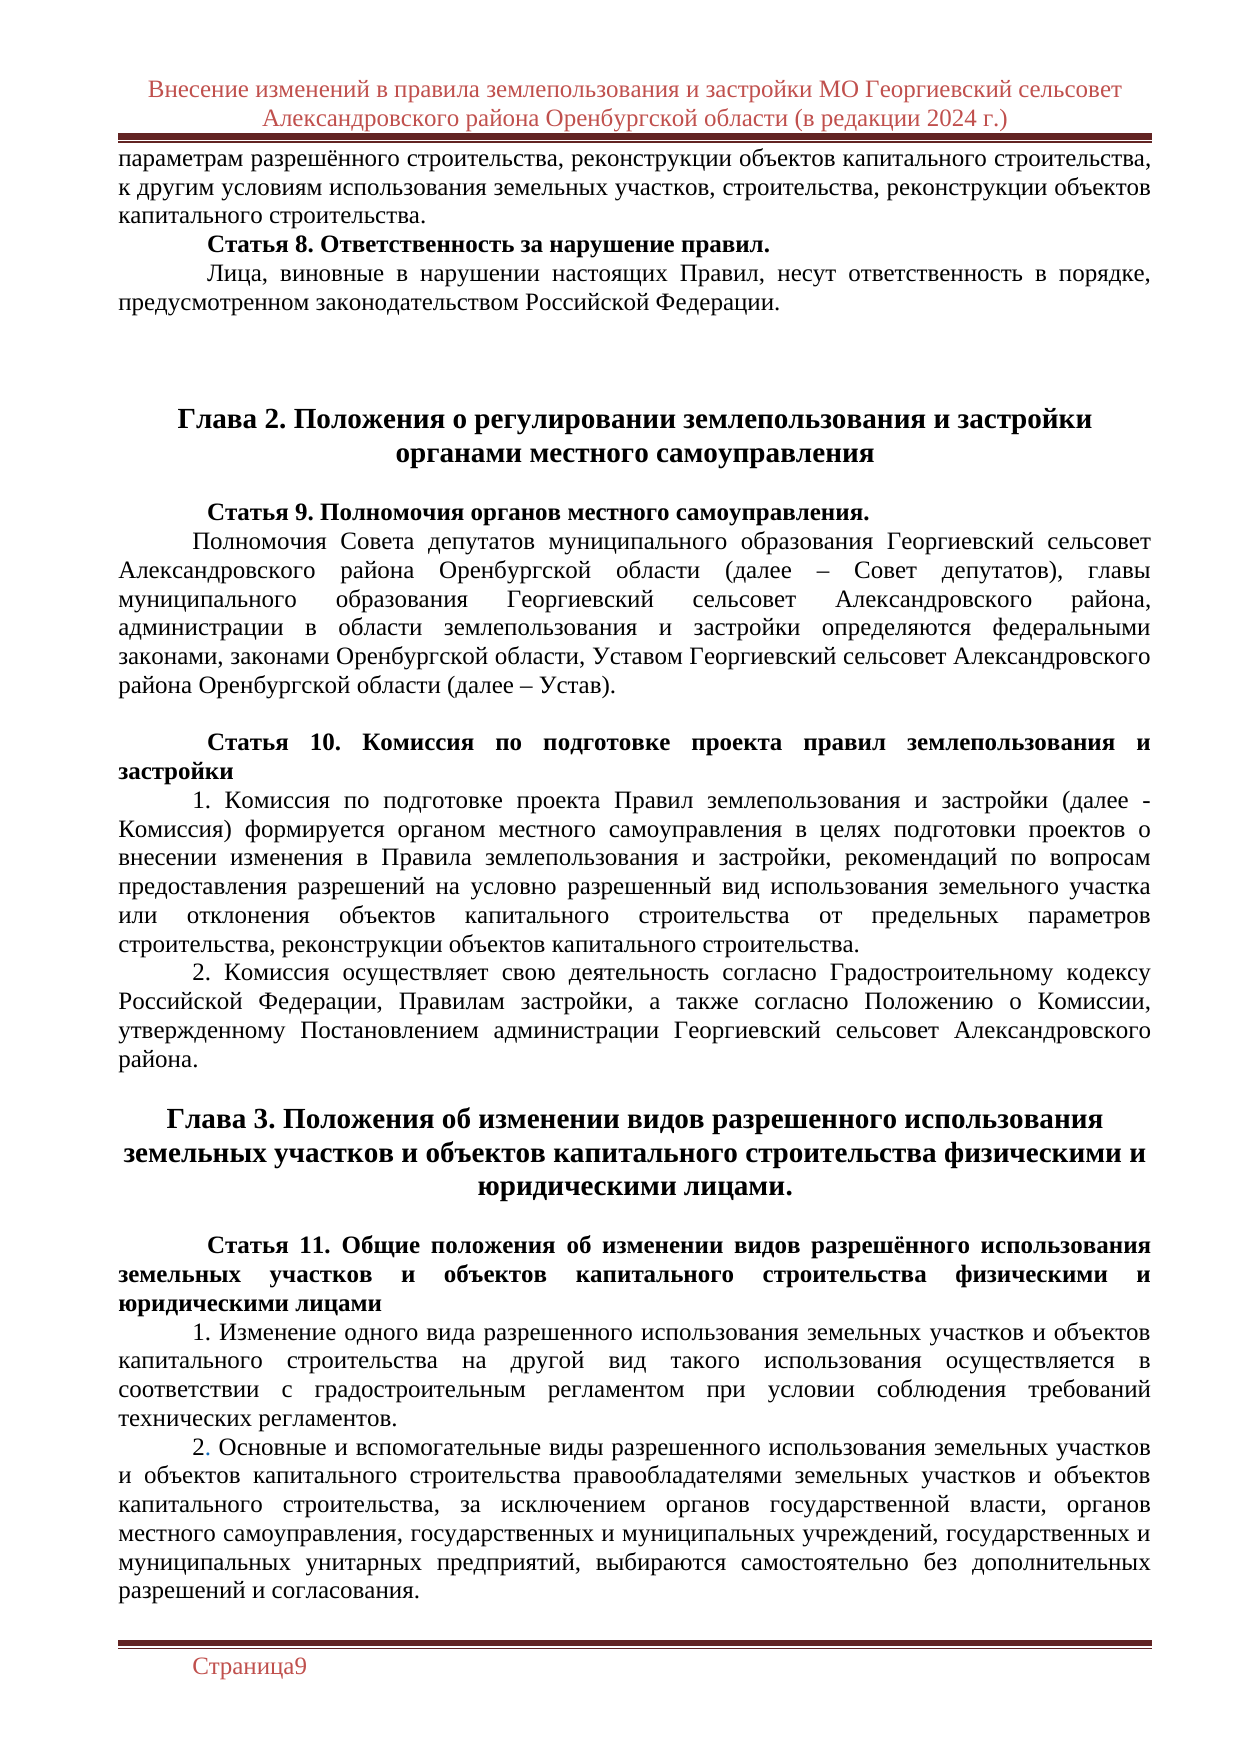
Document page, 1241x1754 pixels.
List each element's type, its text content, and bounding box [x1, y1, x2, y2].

subtitle Статья 11. Общие положения об изменении видов разрешённого использования земельных участков и объектов капитального строительства физическими и юридическими лицами [118, 1231, 1152, 1317]
text 1. Изменение одного вида разрешенного использования земельных участков и объектов капитального строительства на другой вид такого использования осуществляется в соответствии с градостроительным регламентом при условии соблюдения требований технических регламентов. [118, 1317, 1152, 1432]
subtitle Статья 8. Ответственность за нарушение правил. [118, 229, 1152, 258]
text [118, 143, 1152, 229]
text Полномочия Совета депутатов муниципального образования Георгиевский сельсовет Александровского района Оренбургской области (далее – Совет депутатов), главы муниципального образования Георгиевский сельсовет Александровского района, администрации в области землепользования и застройки определяются федеральными законами, законами Оренбургской области, Уставом Георгиевский сельсовет Александровского района Оренбургской области (далее – Устав). [118, 526, 1152, 699]
text 1. Комиссия по подготовке проекта Правил землепользования и застройки (далее - Комиссия) формируется органом местного самоуправления в целях подготовки проектов о внесении изменения в Правила землепользования и застройки, рекомендаций по вопросам предоставления разрешений на условно разрешенный вид использования земельного участка или отклонения объектов капитального строительства от предельных параметров строительства, реконструкции объектов капитального строительства. [118, 785, 1152, 957]
text Лица, виновные в нарушении настоящих Правил, несут ответственность в порядке, предусмотренном законодательством Российской Федерации. [118, 258, 1152, 315]
subtitle Глава 2. Положения о регулировании землепользования и застройки органами местного самоуправления [118, 402, 1152, 469]
text 2. Основные и вспомогательные виды разрешенного использования земельных участков и объектов капитального строительства правообладателями земельных участков и объектов капитального строительства, за исключением органов государственной власти, органов местного самоуправления, государственных и муниципальных учреждений, государственных и муниципальных унитарных предприятий, выбираются самостоятельно без дополнительных разрешений и согласования. [118, 1432, 1152, 1604]
text 2. Комиссия осуществляет свою деятельность согласно Градостроительному кодексу Российской Федерации, Правилам застройки, а также согласно Положению о Комиссии, утвержденному Постановлением администрации Георгиевский сельсовет Александровского района. [118, 957, 1152, 1072]
subtitle Статья 10. Комиссия по подготовке проекта правил землепользования и застройки [118, 727, 1152, 785]
subtitle Глава 3. Положения об изменении видов разрешенного использования земельных участков и объектов капитального строительства физическими и юридическими лицами. [118, 1101, 1152, 1202]
subtitle Статья 9. Полномочия органов местного самоуправления. [118, 497, 1152, 526]
